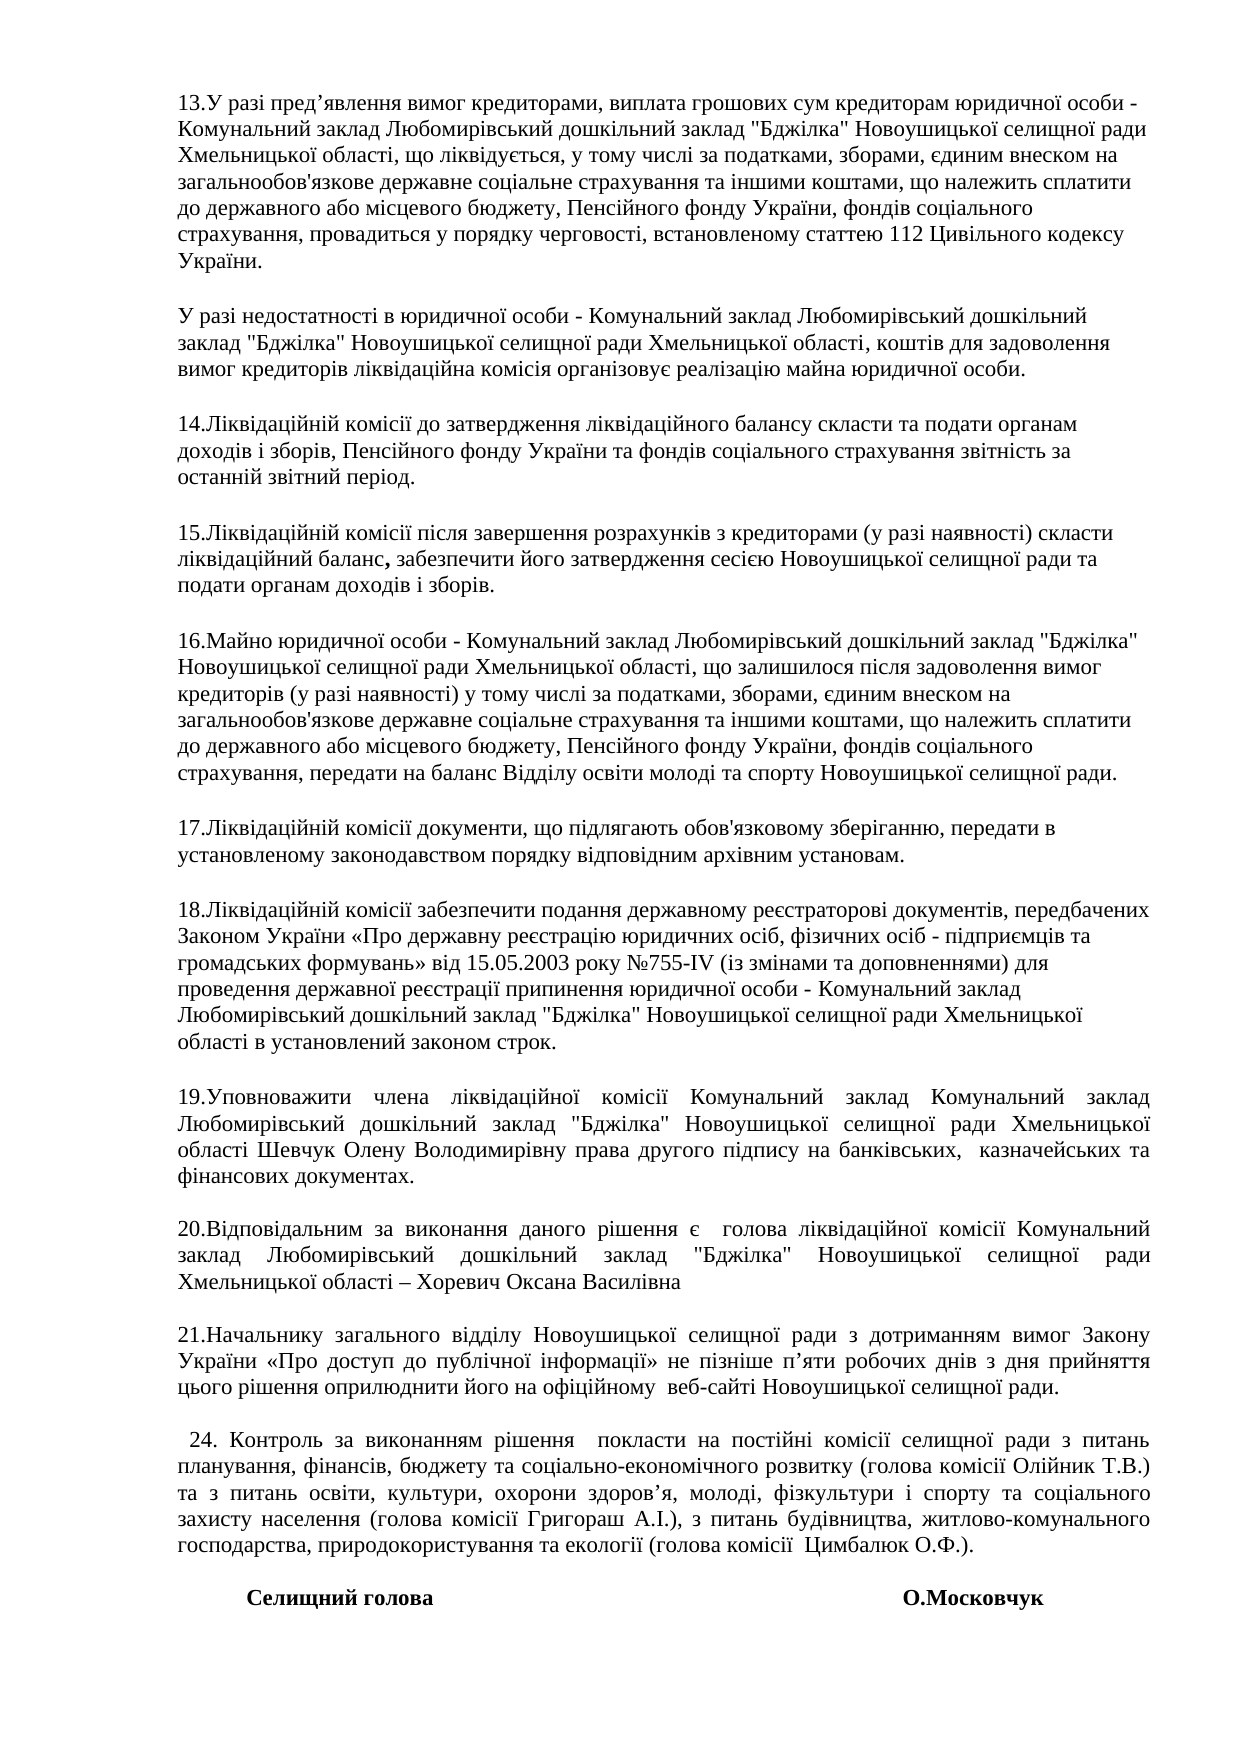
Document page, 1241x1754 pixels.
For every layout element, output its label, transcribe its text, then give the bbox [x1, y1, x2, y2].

text 18.Ліквідаційній комісії забезпечити подання державному реєстраторові документів, передбачених Законом України «Про державну реєстрацію юридичних осіб, фізичних осіб - підприємців та громадських формувань» від 15.05.2003 року №755-IV (із змінами та доповненнями) для проведення державної реєстрації припинення юридичної особи - Комунальний заклад Любомирівський дошкільний заклад "Бджілка" Новоушицької селищної ради Хмельницької області в установлений законом строк. [177, 896, 1152, 1054]
text Селищний голова О.Московчук [177, 1584, 1152, 1611]
text 24. Контроль за виконанням рішення покласти на постійні комісії селищної ради з питань планування, фінансів, бюджету та соціально-економічного розвитку (голова комісії Олійник Т.В.) та з питань освіти, культури, охорони здоров’я, молоді, фізкультури і спорту та соціального захисту населення (голова комісії Григораш А.І.), з питань будівництва, житлово-комунального господарства, природокористування та екології (голова комісії Цимбалюк О.Ф.). [177, 1426, 1152, 1558]
text 20.Відповідальним за виконання даного рішення є голова ліквідаційної комісії Комунальний заклад Любомирівський дошкільний заклад "Бджілка" Новоушицької селищної ради Хмельницької області – Хоревич Оксана Василівна [177, 1215, 1152, 1294]
text 14.Ліквідаційній комісії до затвердження ліквідаційного балансу скласти та подати органам доходів і зборів, Пенсійного фонду України та фондів соціального страхування звітність за останній звітний період. [177, 411, 1152, 489]
text 21.Начальнику загального відділу Новоушицької селищної ради з дотриманням вимог Закону України «Про доступ до публічної інформації» не пізніше п’яти робочих днів з дня прийняття цього рішення оприлюднити його на офіційному веб-сайті Новоушицької селищної ради. [177, 1321, 1152, 1400]
text 19.Уповноважити члена ліквідаційної комісії Комунальний заклад Комунальний заклад Любомирівський дошкільний заклад "Бджілка" Новоушицької селищної ради Хмельницької області Шевчук Олену Володимирівну права другого підпису на банківських, казначейських та фінансових документах. [177, 1083, 1152, 1189]
text У разі недостатності в юридичної особи - Комунальний заклад Любомирівський дошкільний заклад "Бджілка" Новоушицької селищної ради Хмельницької області, коштів для задоволення вимог кредиторів ліквідаційна комісія організовує реалізацію майна юридичної особи. [177, 302, 1152, 381]
text 15.Ліквідаційній комісії після завершення розрахунків з кредиторами (у разі наявності) скласти ліквідаційний баланс, забезпечити його затвердження сесією Новоушицької селищної ради та подати органам доходів і зборів. [177, 519, 1152, 598]
text 13.У разі пред’явлення вимог кредиторами, виплата грошових сум кредиторам юридичної особи - Комунальний заклад Любомирівський дошкільний заклад "Бджілка" Новоушицької селищної ради Хмельницької області, що ліквідується, у тому числі за податками, зборами, єдиним внеском на загальнообов'язкове державне соціальне страхування та іншими коштами, що належить сплатити до державного або місцевого бюджету, Пенсійного фонду України, фондів соціального страхування, провадиться у порядку черговості, встановленому статтею 112 Цивільного кодексу України. [177, 89, 1152, 273]
text 17.Ліквідаційній комісії документи, що підлягають обов'язковому зберіганню, передати в установленому законодавством порядку відповідним архівним установам. [177, 814, 1152, 867]
text 16.Майно юридичної особи - Комунальний заклад Любомирівський дошкільний заклад "Бджілка" Новоушицької селищної ради Хмельницької області, що залишилося після задоволення вимог кредиторів (у разі наявності) у тому числі за податками, зборами, єдиним внеском на загальнообов'язкове державне соціальне страхування та іншими коштами, що належить сплатити до державного або місцевого бюджету, Пенсійного фонду України, фондів соціального страхування, передати на баланс Відділу освіти молоді та спорту Новоушицької селищної ради. [177, 627, 1152, 785]
